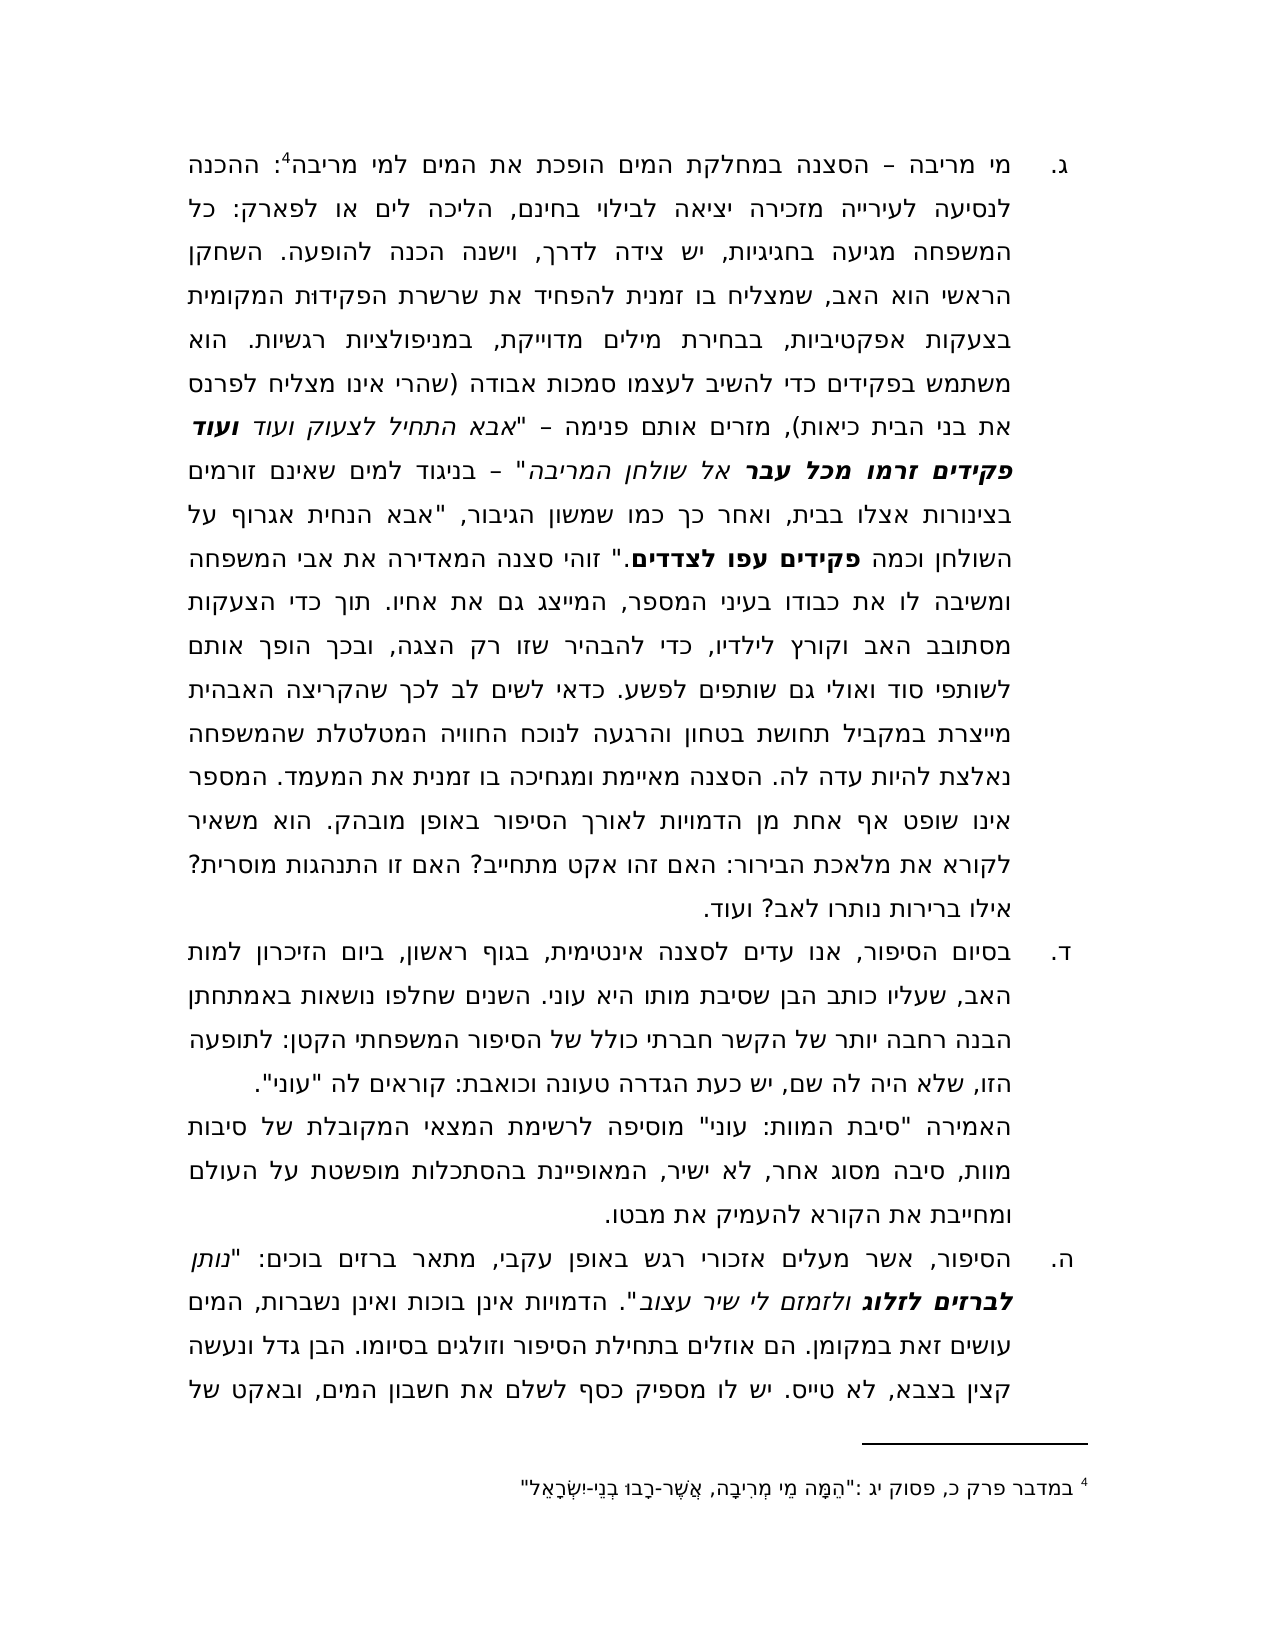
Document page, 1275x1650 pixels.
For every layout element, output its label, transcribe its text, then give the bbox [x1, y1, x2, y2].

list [187, 1244, 1050, 1404]
list בסיום הסיפור, אנו עדים לסצנה אינטימית, בגוף ראשון, ביום הזיכרון למות האב, שעליו כותב הבן שסיבת מותו היא עוני. השנים שחלפו נושאות באמתחתן הבנה רחבה יותר של הקשר חברתי כולל של הסיפור המשפחתי הקטן: לתופעה הזו, שלא היה לה שם, יש כעת הגדרה טעונה וכואבת: קוראים לה "עוני". [187, 937, 1050, 1098]
text האמירה "סיבת המוות: עוני" מוסיפה לרשימת המצאי המקובלת של סיבות מוות, סיבה מסוג אחר, לא ישיר, המאופיינת בהסתכלות מופשטת על העולם ומחייבת את הקורא להעמיק את מבטו. [187, 1112, 1012, 1229]
list מי מריבה – הסצנה במחלקת המים הופכת את המים למי מריבה: ההכנה לנסיעה לעירייה מזכירה יציאה לבילוי בחינם, הליכה לים או לפארק: כל המשפחה מגיעה בחגיגיות, יש צידה לדרך, וישנה הכנה להופעה. השחקן הראשי הוא האב, שמצליח בו זמנית להפחיד את שרשרת הפקידוּת המקומית בצעקות אפקטיביות, בבחירת מילים מדוייקת, במניפולציות רגשיות. הוא משתמש בפקידים כדי להשיב לעצמו סמכות אבודה (שהרי אינו מצליח לפרנס את בני הבית כיאות), מזרים אותם פנימה – "אבא התחיל לצעוק ועוד ועוד פקידים זרמו מכל עבר אל שולחן המריבה" – בניגוד למים שאינם זורמים בצינורות אצלו בבית, ואחר כך כמו שמשון הגיבור, "אבא הנחית אגרוף על השולחן וכמה פקידים עפו לצדדים." זוהי סצנה המאדירה את אבי המשפחה ומשיבה לו את כבודו בעיני המספר, המייצג גם את אחיו. תוך כדי הצעקות מסתובב האב וקורץ לילדיו, כדי להבהיר שזו רק הצגה, ובכך הופך אותם לשותפי סוד ואולי גם שותפים לפשע. כדאי לשים לב לכך שהקריצה האבהית מייצרת במקביל תחושת בטחון והרגעה לנוכח החוויה המטלטלת שהמשפחה נאלצת להיות עדה לה. הסצנה מאיימת ומגחיכה בו זמנית את המעמד. המספר אינו שופט אף אחת מן הדמויות לאורך הסיפור באופן מובהק. הוא משאיר לקורא את מלאכת הבירור: האם זהו אקט מתחייב? האם זו התנהגות מוסרית? אילו ברירות נותרו לאב? ועוד. [187, 150, 1050, 923]
